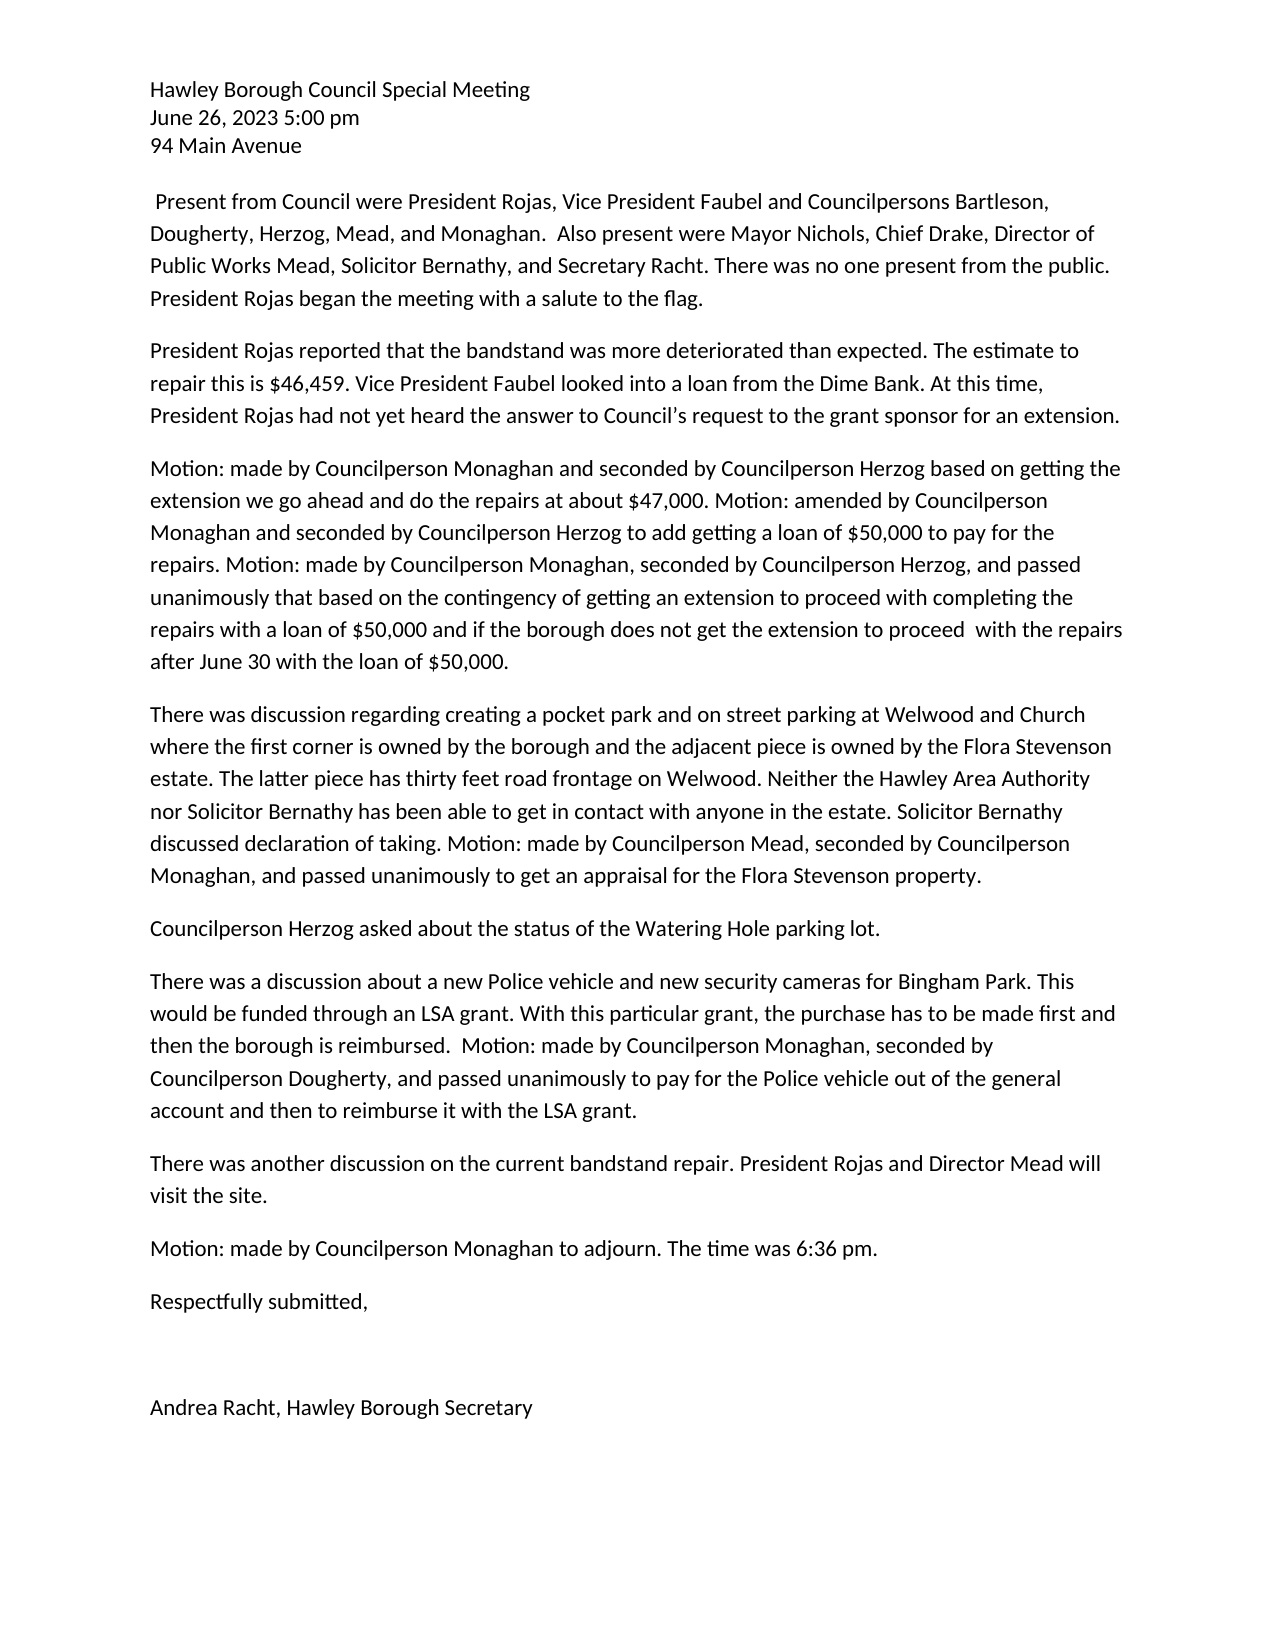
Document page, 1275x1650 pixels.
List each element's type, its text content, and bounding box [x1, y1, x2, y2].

text There was discussion regarding creating a pocket park and on street parking at Welwood and Church where the first corner is owned by the borough and the adjacent piece is owned by the Flora Stevenson estate. The latter piece has thirty feet road frontage on Welwood. Neither the Hawley Area Authority nor Solicitor Bernathy has been able to get in contact with anyone in the estate. Solicitor Bernathy discussed declaration of taking. Motion: made by Councilperson Mead, seconded by Councilperson Monaghan, and passed unanimously to get an appraisal for the Flora Stevenson property. [150, 700, 1125, 889]
text There was another discussion on the current bandstand repair. President Rojas and Director Mead will visit the site. [150, 1149, 1125, 1209]
text 94 Main Avenue [150, 131, 1125, 159]
text There was a discussion about a new Police vehicle and new security cameras for Bingham Park. This would be funded through an LSA grant. With this particular grant, the purchase has to be made first and then the borough is reimbursed. Motion: made by Councilperson Monaghan, seconded by Councilperson Dougherty, and passed unanimously to pay for the Police vehicle out of the general account and then to reimburse it with the LSA grant. [150, 967, 1125, 1124]
text Respectfully submitted, [150, 1287, 1125, 1315]
text Motion: made by Councilperson Monaghan to adjourn. The time was 6:36 pm. [150, 1234, 1125, 1262]
text Hawley Borough Council Special Meeting [150, 75, 1125, 103]
text President Rojas reported that the bandstand was more deteriorated than expected. The estimate to repair this is $46,459. Vice President Faubel looked into a loan from the Dime Bank. At this time, President Rojas had not yet heard the answer to Council’s request to the grant sponsor for an extension. [150, 337, 1125, 429]
text Motion: made by Councilperson Monaghan and seconded by Councilperson Herzog based on getting the extension we go ahead and do the repairs at about $47,000. Motion: amended by Councilperson Monaghan and seconded by Councilperson Herzog to add getting a loan of $50,000 to pay for the repairs. Motion: made by Councilperson Monaghan, seconded by Councilperson Herzog, and passed unanimously that based on the contingency of getting an extension to proceed with completing the repairs with a loan of $50,000 and if the borough does not get the extension to proceed with the repairs after June 30 with the loan of $50,000. [150, 454, 1125, 675]
text Councilperson Herzog asked about the status of the Watering Hole parking lot. [150, 914, 1125, 942]
text June 26, 2023 5:00 pm [150, 103, 1125, 131]
text Andrea Racht, Hawley Borough Secretary [150, 1393, 1125, 1421]
text Present from Council were President Rojas, Vice President Faubel and Councilpersons Bartleson, Dougherty, Herzog, Mead, and Monaghan. Also present were Mayor Nichols, Chief Drake, Director of Public Works Mead, Solicitor Bernathy, and Secretary Racht. There was no one present from the public. President Rojas began the meeting with a salute to the flag. [150, 187, 1125, 312]
